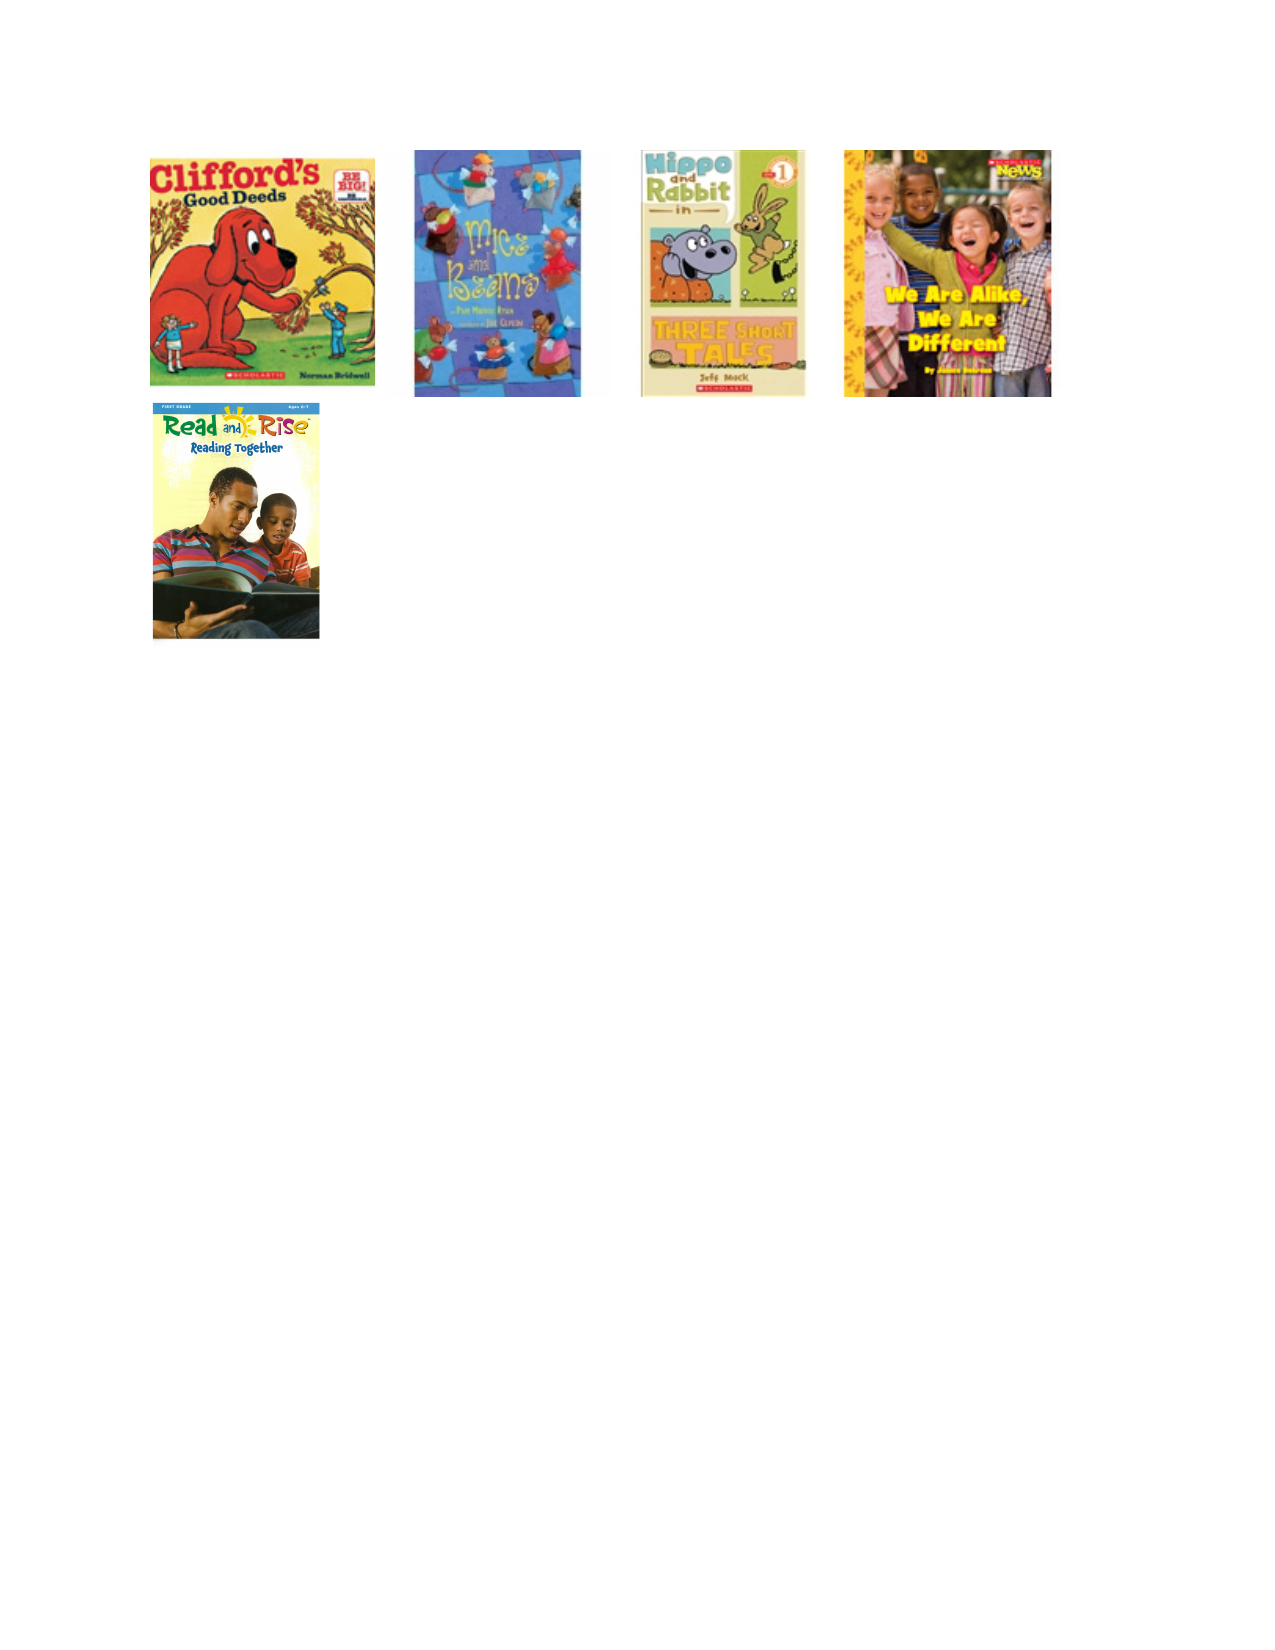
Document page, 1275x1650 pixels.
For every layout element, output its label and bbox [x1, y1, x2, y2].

picture [385, 150, 1061, 397]
picture [150, 150, 375, 397]
